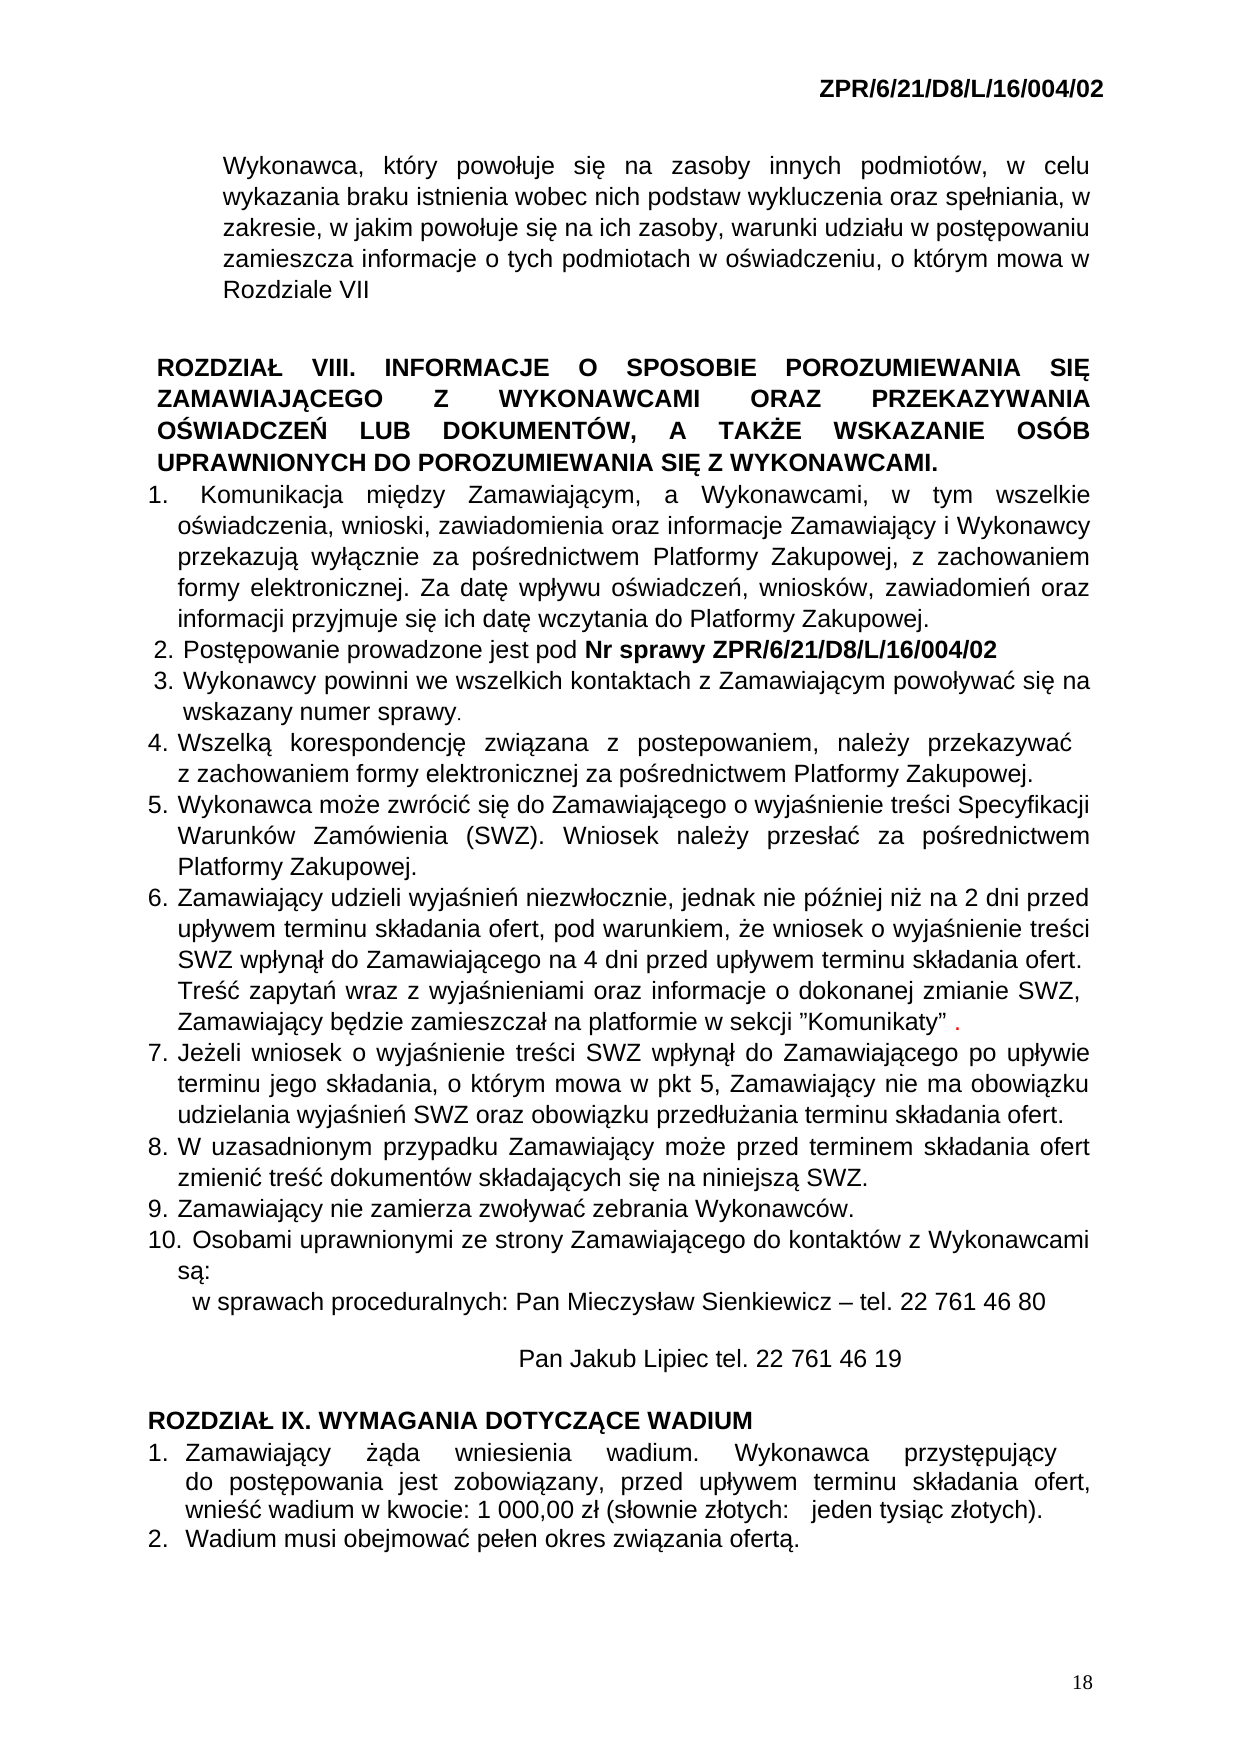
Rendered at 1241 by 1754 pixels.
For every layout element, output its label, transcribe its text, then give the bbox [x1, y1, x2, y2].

text w sprawach proceduralnych: Pan Mieczysław Sienkiewicz – tel. 22 761 46 80 [192, 1287, 1091, 1316]
list Postępowanie prowadzone jest pod Nr sprawy ZPR/6/21/D8/L/16/004/02 [153, 635, 1091, 664]
list Zamawiający nie zamierza zwoływać zebrania Wykonawców. [148, 1194, 1091, 1222]
list Wszelką korespondencję związana z postepowaniem, należy przekazywać z zachowaniem formy elektronicznej za pośrednictwem Platformy Zakupowej. [148, 728, 1091, 788]
list Komunikacja między Zamawiającym, a Wykonawcami, w tym wszelkie oświadczenia, wnioski, zawiadomienia oraz informacje Zamawiający i Wykonawcy przekazują wyłącznie za pośrednictwem Platformy Zakupowej, z zachowaniem formy elektronicznej. Za datę wpływu oświadczeń, wniosków, zawiadomień oraz informacji przyjmuje się ich datę wczytania do Platformy Zakupowej. [148, 480, 1091, 633]
list Zamawiający żąda wniesienia wadium. Wykonawca przystępujący do postępowania jest zobowiązany, przed upływem terminu składania ofert, wnieść wadium w kwocie: 1 000,00 zł (słownie złotych: jeden tysiąc złotych). [148, 1438, 1093, 1524]
text Wykonawca, który powołuje się na zasoby innych podmiotów, w celu wykazania braku istnienia wobec nich podstaw wykluczenia oraz spełniania, w zakresie, w jakim powołuje się na ich zasoby, warunki udziału w postępowaniu zamieszcza informacje o tych podmiotach w oświadczeniu, o którym mowa w Rozdziale VII [223, 151, 1091, 303]
list Jeżeli wniosek o wyjaśnienie treści SWZ wpłynął do Zamawiającego po upływie terminu jego składania, o którym mowa w pkt 5, Zamawiający nie ma obowiązku udzielania wyjaśnień SWZ oraz obowiązku przedłużania terminu składania ofert. [148, 1038, 1091, 1129]
text ROZDZIAŁ IX. WYMAGANIA DOTYCZĄCE WADIUM [148, 1406, 1091, 1435]
text Pan Jakub Lipiec tel. 22 761 46 19 [192, 1344, 1091, 1372]
list Osobami uprawnionymi ze strony Zamawiającego do kontaktów z Wykonawcami są: [148, 1225, 1091, 1284]
list W uzasadnionym przypadku Zamawiający może przed terminem składania ofert zmienić treść dokumentów składających się na niniejszą SWZ. [148, 1132, 1091, 1191]
text ROZDZIAŁ VIII. INFORMACJE O SPOSOBIE POROZUMIEWANIA SIĘ ZAMAWIAJĄCEGO Z WYKONAWCAMI ORAZ PRZEKAZYWANIA OŚWIADCZEŃ LUB DOKUMENTÓW, A TAKŻE WSKAZANIE OSÓB UPRAWNIONYCH DO POROZUMIEWANIA SIĘ Z WYKONAWCAMI. [157, 353, 1091, 476]
list Zamawiający udzieli wyjaśnień niezwłocznie, jednak nie później niż na 2 dni przed upływem terminu składania ofert, pod warunkiem, że wniosek o wyjaśnienie treści SWZ wpłynął do Zamawiającego na 4 dni przed upływem terminu składania ofert. Treść zapytań wraz z wyjaśnieniami oraz informacje o dokonanej zmianie SWZ, Zamawiający będzie zamieszczał na platformie w sekcji ”Komunikaty” . [148, 883, 1091, 1036]
list Wadium musi obejmować pełen okres związania ofertą. [148, 1524, 1093, 1553]
list Wykonawca może zwrócić się do Zamawiającego o wyjaśnienie treści Specyfikacji Warunków Zamówienia (SWZ). Wniosek należy przesłać za pośrednictwem Platformy Zakupowej. [148, 790, 1091, 881]
list Wykonawcy powinni we wszelkich kontaktach z Zamawiającym powoływać się na wskazany numer sprawy. [153, 666, 1091, 726]
